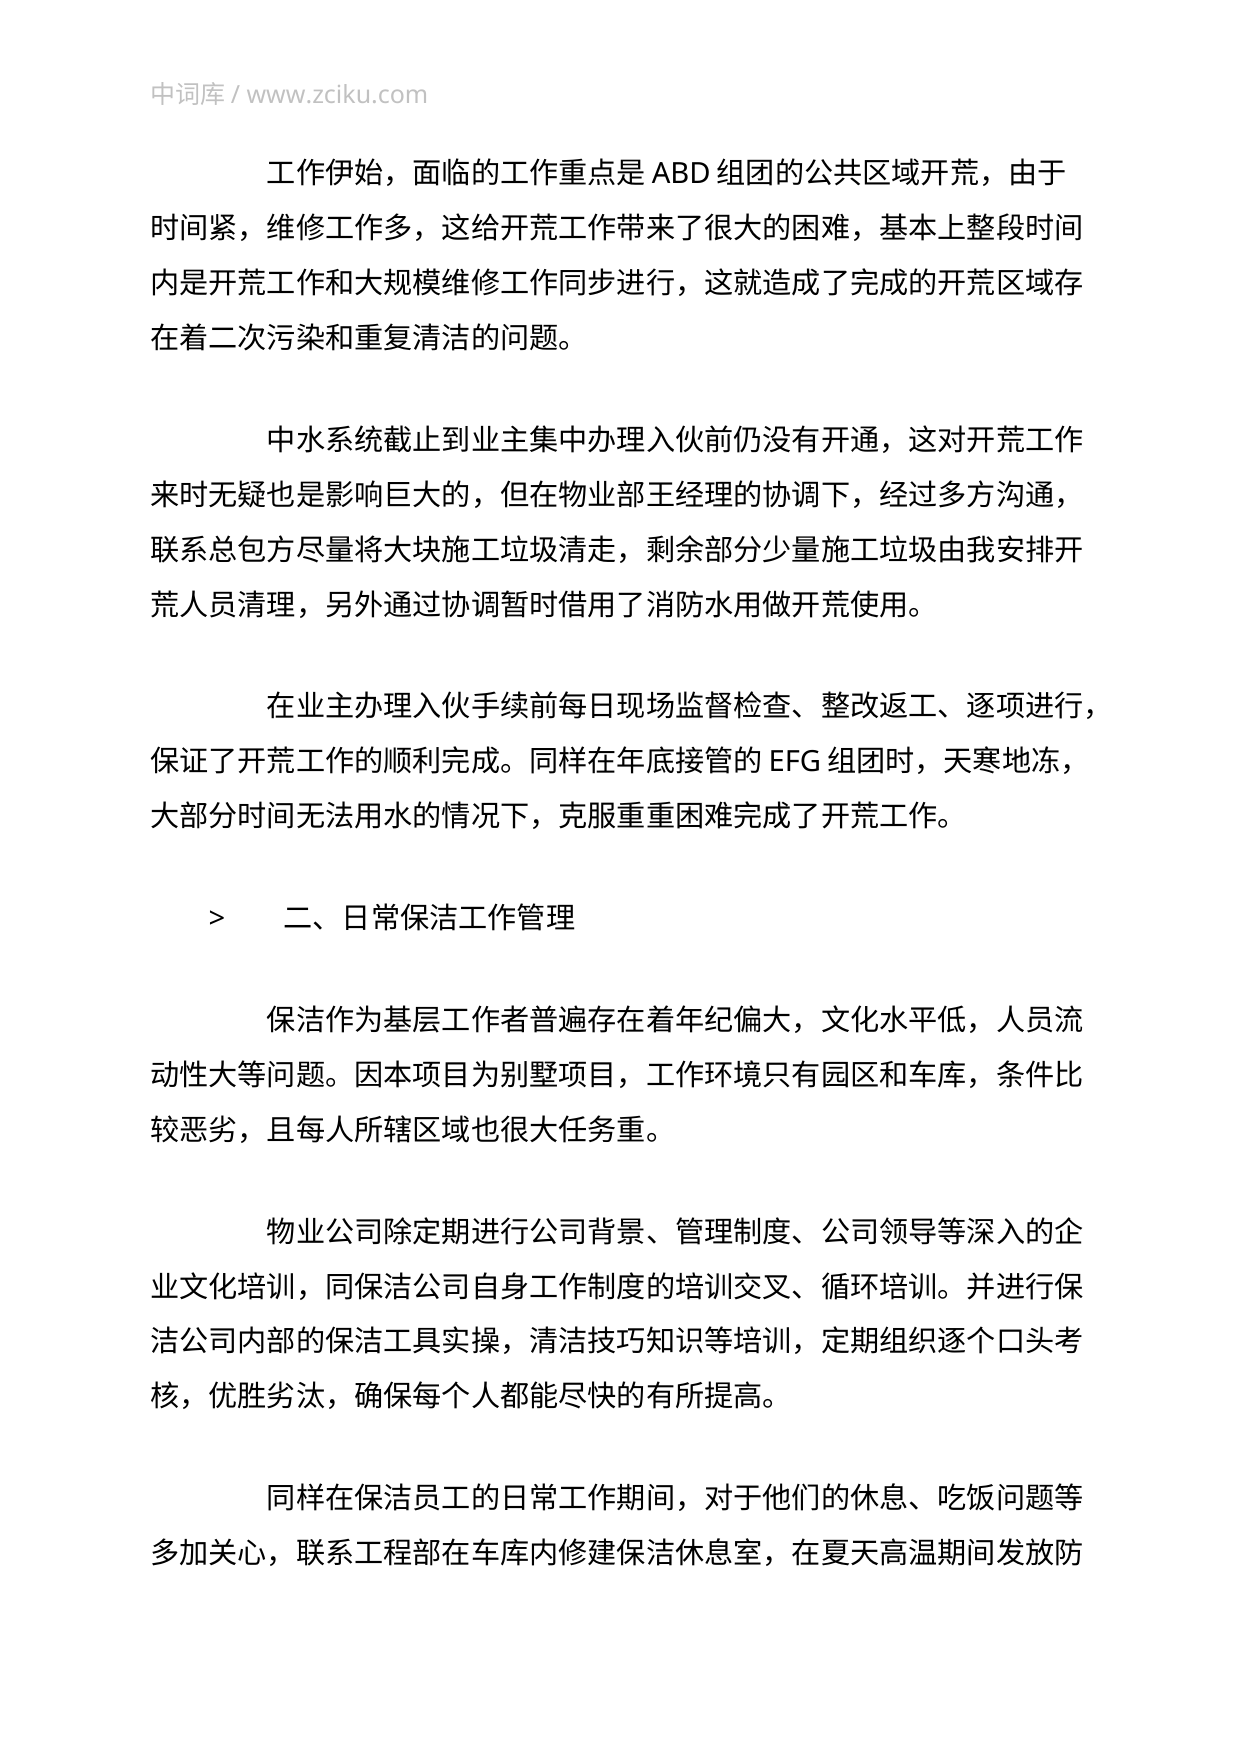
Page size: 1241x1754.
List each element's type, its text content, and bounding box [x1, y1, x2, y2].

text 工作伊始，面临的工作重点是ABD组团的公共区域开荒，由于时间紧，维修工作多，这给开荒工作带来了很大的困难，基本上整段时间内是开荒工作和大规模维修工作同步进行，这就造成了完成的开荒区域存在着二次污染和重复清洁的问题。 [150, 150, 1090, 357]
text 中水系统截止到业主集中办理入伙前仍没有开通，这对开荒工作来时无疑也是影响巨大的，但在物业部王经理的协调下，经过多方沟通，联系总包方尽量将大块施工垃圾清走，剩余部分少量施工垃圾由我安排开荒人员清理，另外通过协调暂时借用了消防水用做开荒使用。 [150, 417, 1090, 623]
text 在业主办理入伙手续前每日现场监督检查、整改返工、逐项进行，保证了开荒工作的顺利完成。同样在年底接管的EFG组团时，天寒地冻，大部分时间无法用水的情况下，克服重重困难完成了开荒工作。 [150, 683, 1090, 835]
text 保洁作为基层工作者普遍存在着年纪偏大，文化水平低，人员流动性大等问题。因本项目为别墅项目，工作环境只有园区和车库，条件比较恶劣，且每人所辖区域也很大任务重。 [150, 997, 1090, 1149]
text 物业公司除定期进行公司背景、管理制度、公司领导等深入的企业文化培训，同保洁公司自身工作制度的培训交叉、循环培训。并进行保洁公司内部的保洁工具实操，清洁技巧知识等培训，定期组织逐个口头考核，优胜劣汰，确保每个人都能尽快的有所提高。 [150, 1208, 1090, 1415]
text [150, 1475, 1090, 1572]
text > 二、日常保洁工作管理 [150, 895, 1090, 937]
